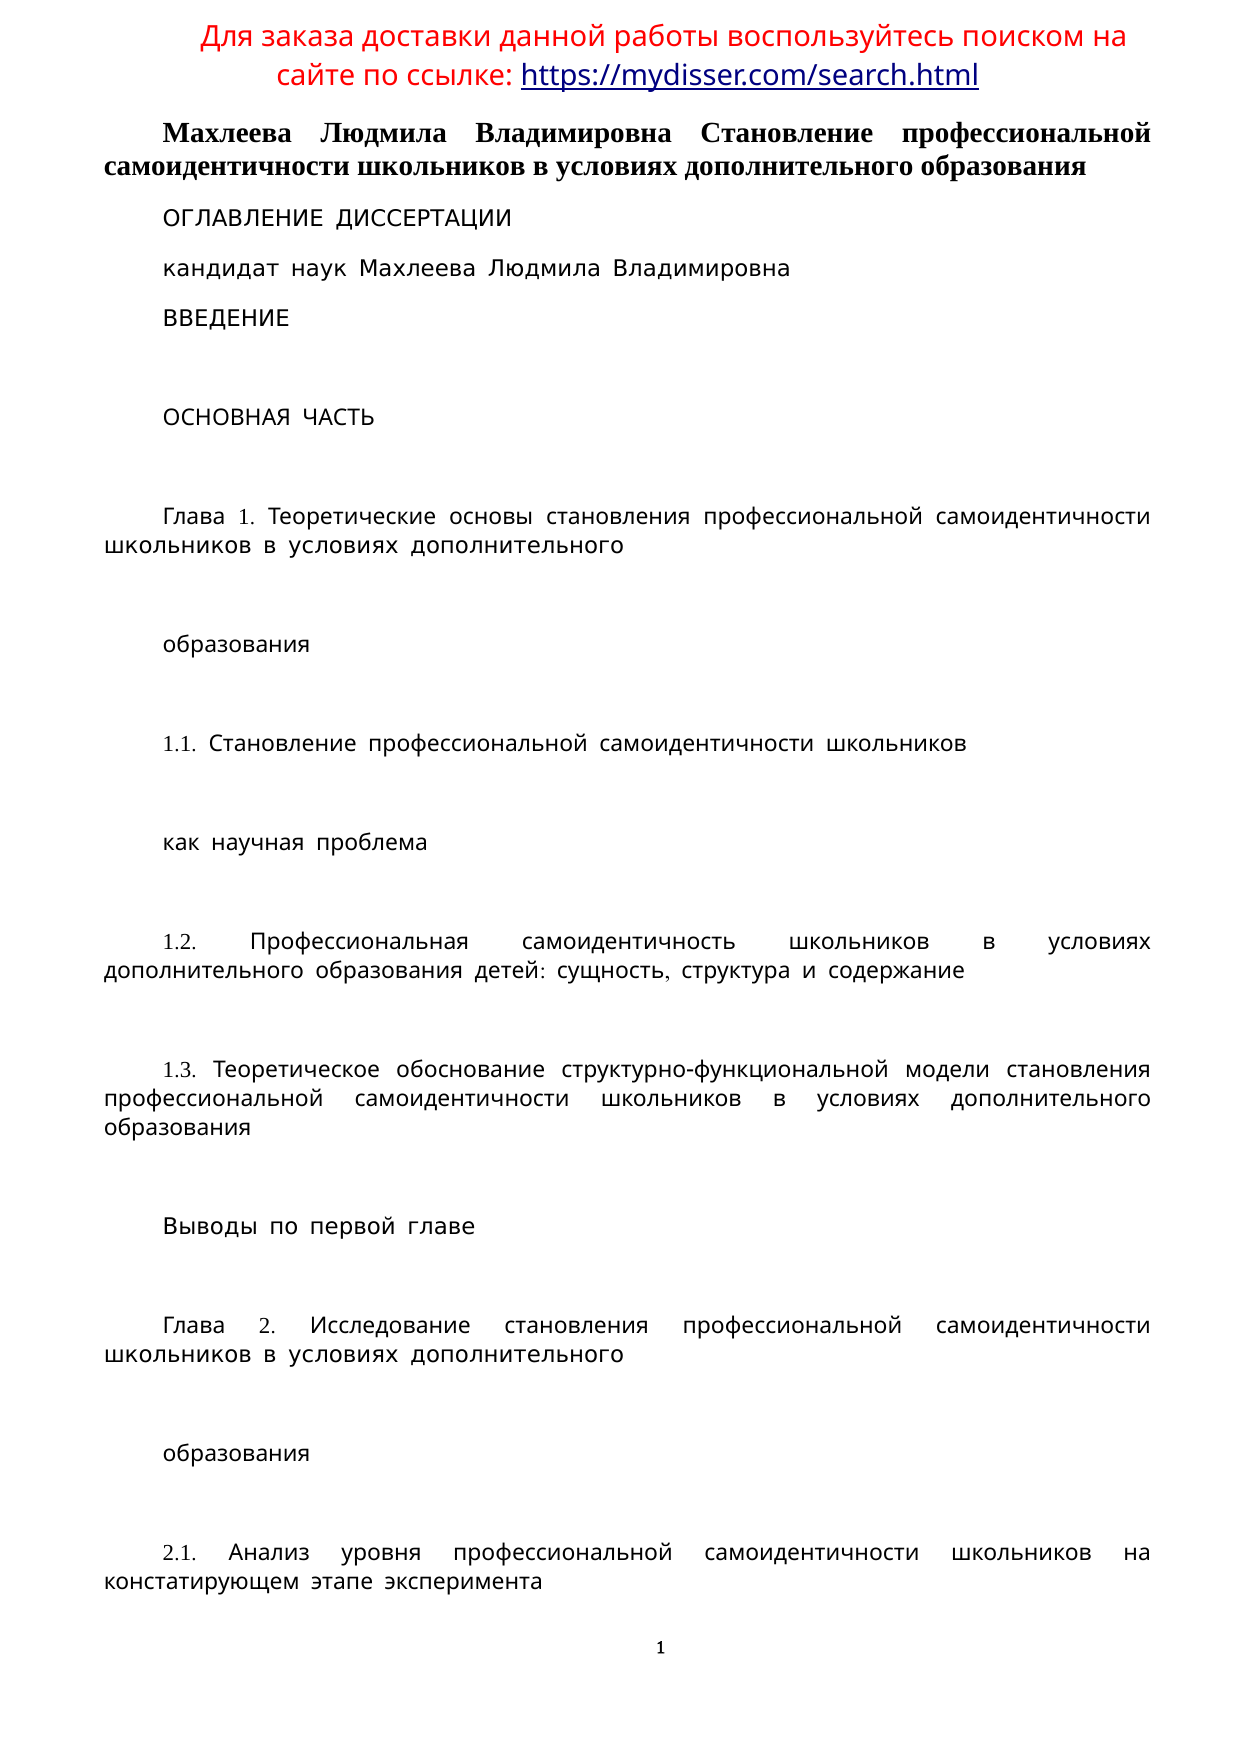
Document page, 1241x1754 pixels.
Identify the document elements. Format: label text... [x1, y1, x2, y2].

text кандидат наук Махлеева Людмила Владимировна [103, 252, 1152, 281]
text 1.3. Теоретическое обоснование структурно-функциональной модели становления профессиональной самоидентичности школьников в условиях дополнительного образования [103, 1054, 1152, 1140]
text 1.1. Становление профессиональной самоидентичности школьников [103, 727, 1152, 756]
text как научная проблема [103, 827, 1152, 855]
text ВВЕДЕНИЕ [103, 302, 1152, 331]
text ОСНОВНАЯ ЧАСТЬ [103, 401, 1152, 430]
text Махлеева Людмила Владимировна Становление профессиональной самоидентичности школьников в условиях дополнительного образования [103, 115, 1152, 182]
text образования [103, 1437, 1152, 1466]
text образования [103, 628, 1152, 657]
text 2.1. Анализ уровня профессиональной самоидентичности школьников на констатирующем этапе эксперимента [103, 1537, 1152, 1594]
text Глава 1. Теоретические основы становления профессиональной самоидентичности школьников в условиях дополнительного [103, 500, 1152, 558]
text 1.2. Профессиональная самоидентичность школьников в условиях дополнительного образования детей: сущность, структура и содержание [103, 926, 1152, 983]
text Глава 2. Исследование становления профессиональной самоидентичности школьников в условиях дополнительного [103, 1309, 1152, 1367]
text Выводы по первой главе [103, 1210, 1152, 1239]
text ОГЛАВЛЕНИЕ ДИССЕРТАЦИИ [103, 203, 1152, 232]
